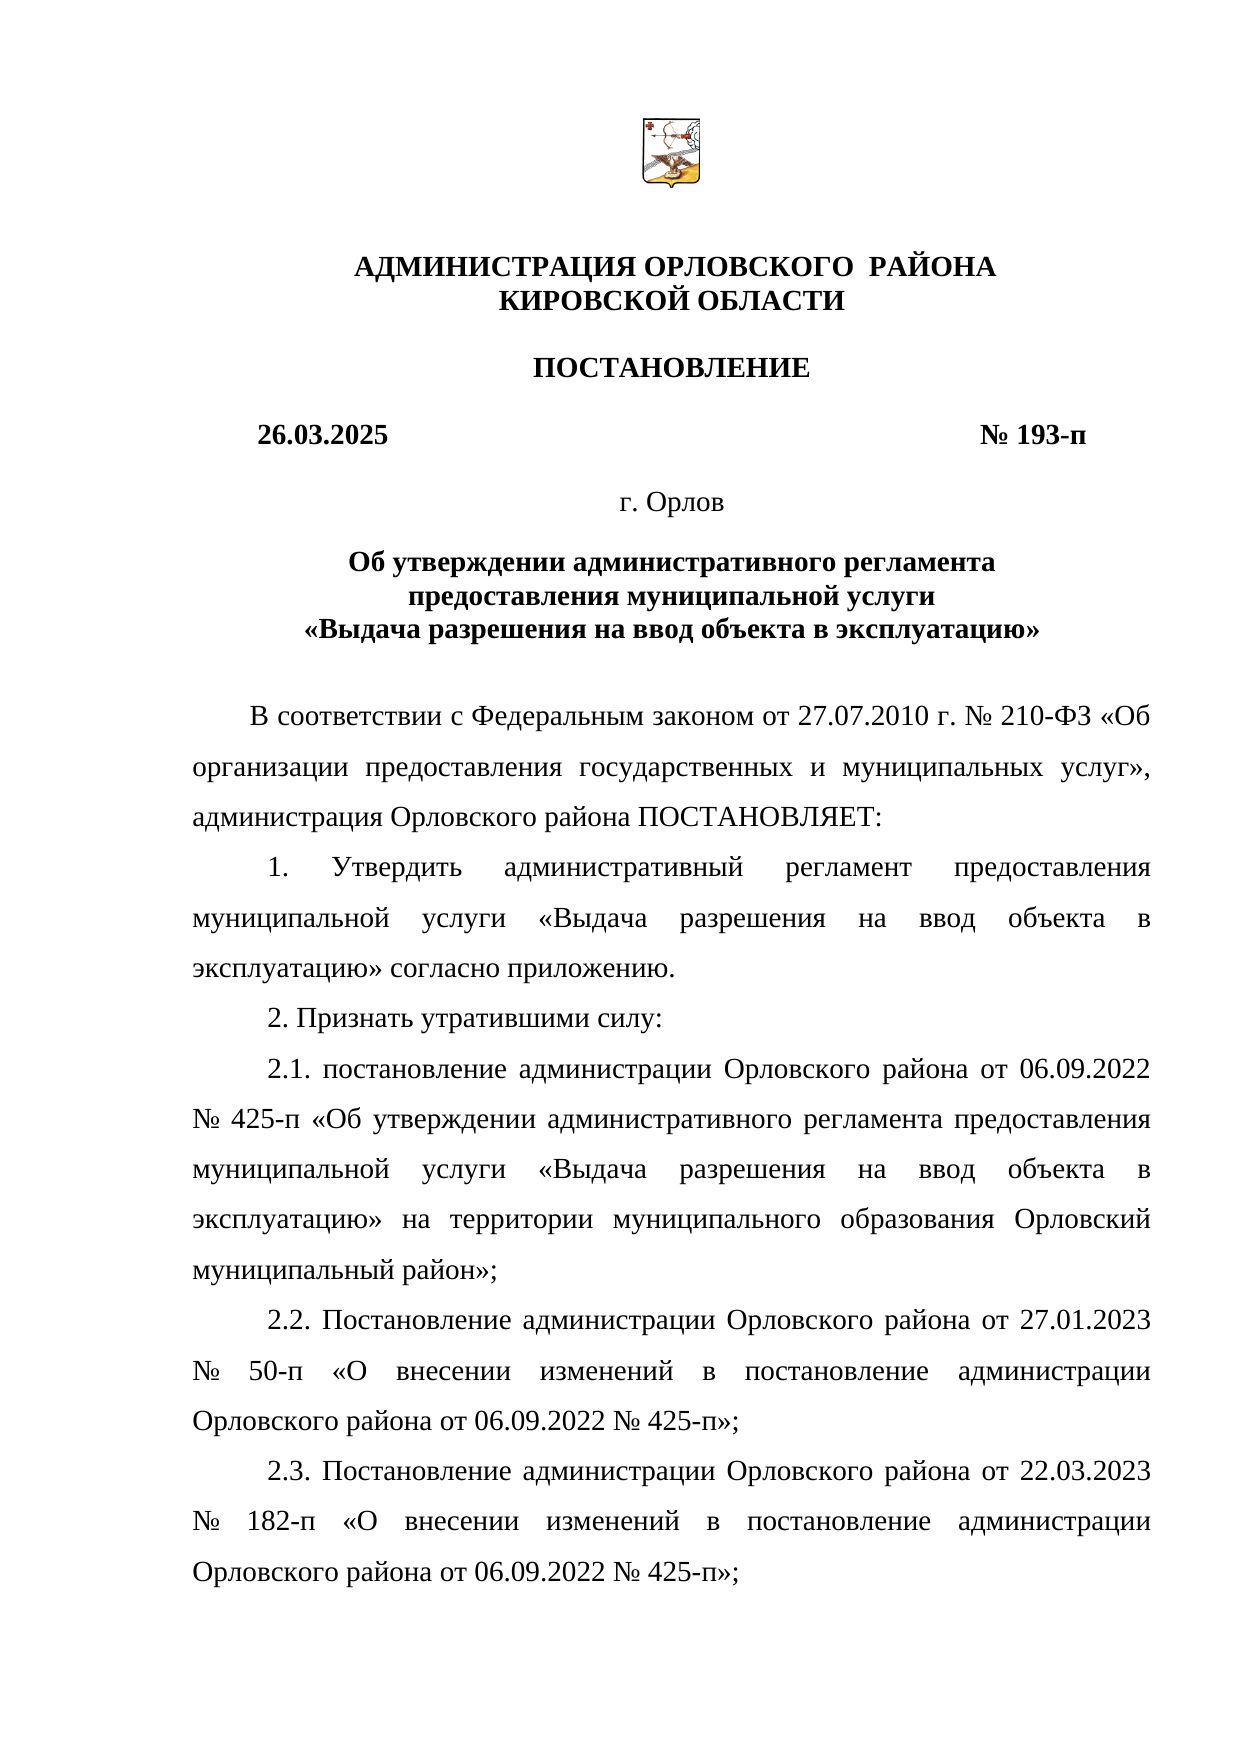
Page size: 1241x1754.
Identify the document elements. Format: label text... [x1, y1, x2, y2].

text КИРОВСКОЙ ОБЛАСТИ [192, 283, 1152, 316]
title Об утверждении административного регламента [192, 544, 1152, 578]
text 2. Признать утратившими силу: [192, 1000, 1152, 1034]
text ПОСТАНОВЛЕНИЕ [192, 350, 1152, 383]
title В соответствии с Федеральным законом от 27.07.2010 г. № 210-ФЗ «Об организации предоставления государственных и муниципальных услуг», администрация Орловского района ПОСТАНОВЛЯЕТ: [192, 698, 1152, 833]
text 2.2. Постановление администрации Орловского района от 27.01.2023 № 50-п «О внесении изменений в постановление администрации Орловского района от 06.09.2022 № 425-п»; [192, 1302, 1152, 1436]
text 1. Утвердить административный регламент предоставления муниципальной услуги «Выдача разрешения на ввод объекта в эксплуатацию» согласно приложению. [192, 849, 1152, 984]
text 2.3. Постановление администрации Орловского района от 22.03.2023 № 182-п «О внесении изменений в постановление администрации Орловского района от 06.09.2022 № 425-п»; [192, 1453, 1152, 1587]
text 26.03.2025 № 193-п [192, 417, 1152, 451]
text «Выдача разрешения на ввод объекта в эксплуатацию» [192, 611, 1152, 645]
text АДМИНИСТРАЦИЯ ОРЛОВСКОГО РАЙОНА [192, 249, 1152, 283]
text г. Орлов [192, 484, 1152, 518]
picture [642, 118, 700, 188]
title предоставления муниципальной услуги [192, 578, 1152, 611]
text 2.1. постановление администрации Орловского района от 06.09.2022 № 425-п «Об утверждении административного регламента предоставления муниципальной услуги «Выдача разрешения на ввод объекта в эксплуатацию» на территории муниципального образования Орловский муниципальный район»; [192, 1051, 1152, 1286]
